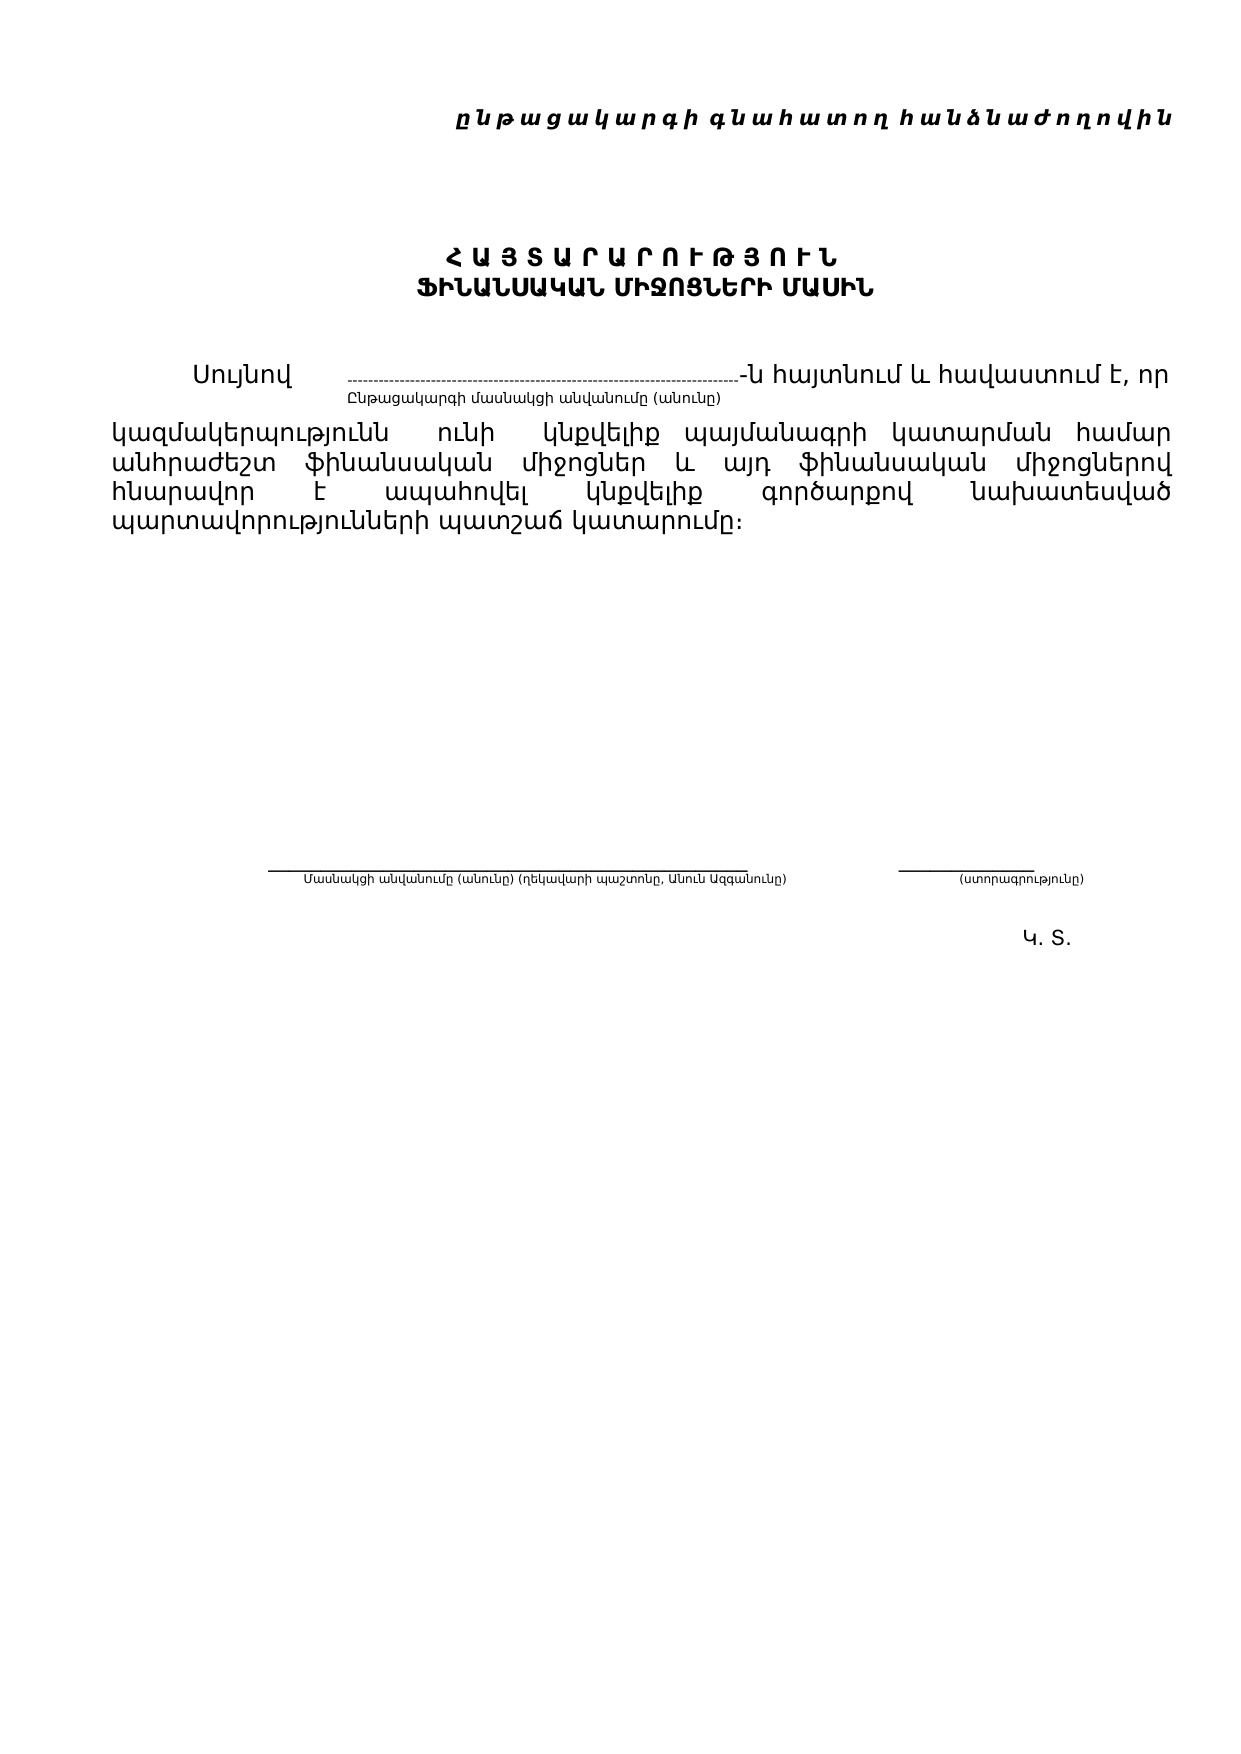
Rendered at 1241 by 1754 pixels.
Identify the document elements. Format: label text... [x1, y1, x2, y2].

text Կ. Տ. [118, 926, 1172, 950]
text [118, 103, 1172, 132]
text ՖԻՆԱՆՍԱԿԱՆ ՄԻՋՈՑՆԵՐԻ ՄԱՍԻՆ [118, 273, 1172, 302]
text Սույնով ----------------------------------------------------------------------------ն հայտնում և հավաստում է, որ [118, 360, 1172, 389]
text Մասնակցի անվանումը (անունը) (ղեկավարի պաշտոնը, Անուն Ազգանունը) (ստորագրությունը) [118, 873, 1172, 897]
text Հ Ա Յ Տ Ա Ր Ա Ր Ո Ւ Թ Յ Ո Ւ Ն [111, 243, 1172, 273]
text Ընթացակարգի մասնակցի անվանումը (անունը) [118, 389, 1172, 418]
text կազմակերպությունն ունի կնքվելիք պայմանագրի կատարման համար անհրաժեշտ ֆինանսական միջոցներ և այդ ֆինանսական միջոցներով հնարավոր է ապահովել կնքվելիք գործարքով նախատեսված պարտավորությունների պատշաճ կատարումը։ [111, 418, 1172, 535]
text ______________________________________________ _____________ [118, 848, 1172, 873]
